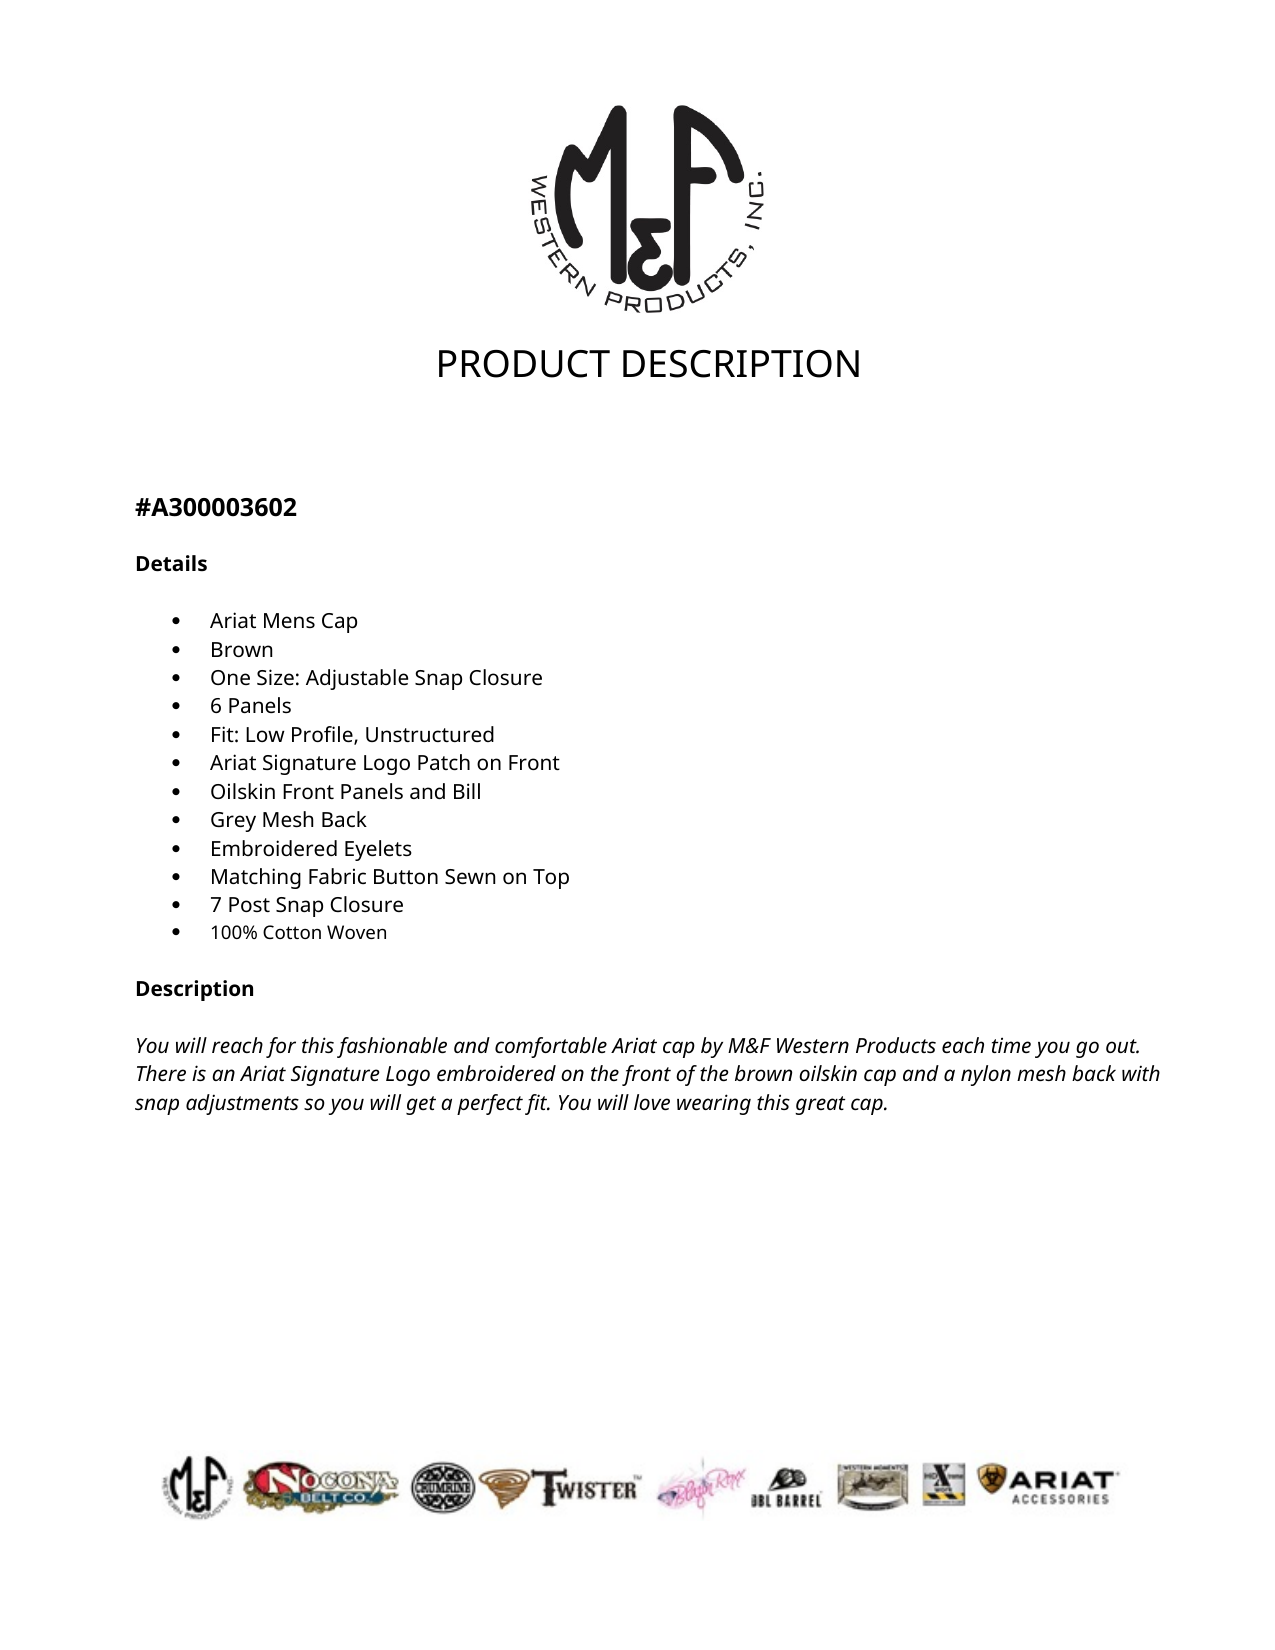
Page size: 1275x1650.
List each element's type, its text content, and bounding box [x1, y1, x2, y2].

text #A300003602 [135, 489, 1162, 524]
list Brown [172, 635, 1162, 663]
list Fit: Low Profile, Unstructured [172, 720, 1162, 748]
list One Size: Adjustable Snap Closure [172, 663, 1162, 692]
text PRODUCT DESCRIPTION [135, 337, 1162, 388]
list 7 Post Snap Closure [172, 891, 1162, 919]
list 100% Cotton Woven [172, 919, 1162, 944]
list 6 Panels [172, 692, 1162, 720]
list Ariat Signature Logo Patch on Front [172, 748, 1162, 777]
picture [136, 1450, 1173, 1521]
text Details [135, 549, 1162, 577]
text Description You will reach for this fashionable and comfortable Ariat cap by M&F Western Products each time you go out. There is an Ariat Signature Logo embroidered on the front of the brown oilskin cap and a nylon mesh back with snap adjustments so you will get a perfect fit. You will love wearing this great cap. [135, 974, 1162, 1116]
list Matching Fabric Button Sewn on Top [172, 862, 1162, 891]
list Oilskin Front Panels and Bill [172, 777, 1162, 805]
list Grey Mesh Back [172, 805, 1162, 834]
picture [517, 75, 780, 338]
list Embroidered Eyelets [172, 834, 1162, 862]
list Ariat Mens Cap [172, 606, 1162, 635]
